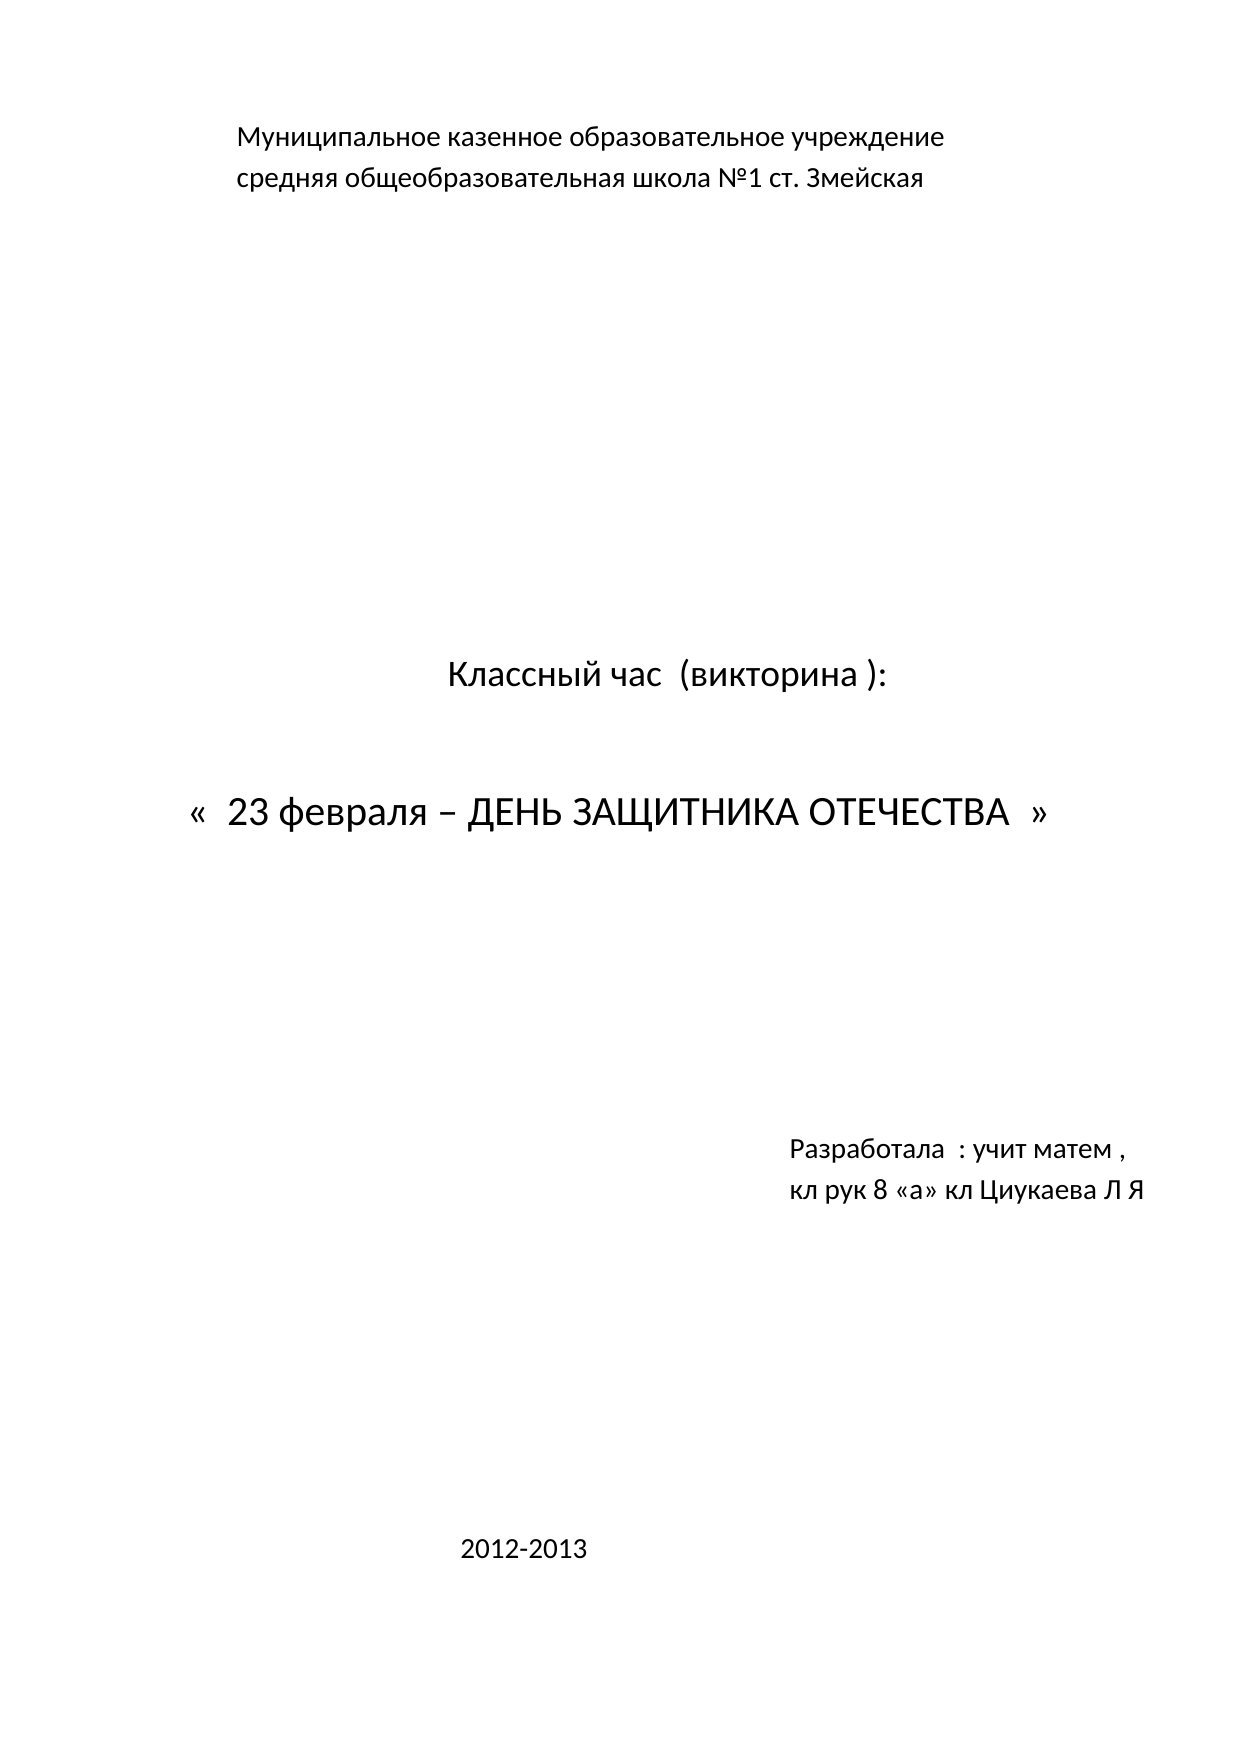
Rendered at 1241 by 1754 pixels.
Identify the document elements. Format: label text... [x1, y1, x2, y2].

text средняя общеобразовательная школа №1 ст. Змейская [177, 159, 1152, 195]
text Классный час (викторина ): [177, 650, 1152, 696]
text кл рук 8 «а» кл Циукаева Л Я [177, 1171, 1152, 1206]
text Разработала : учит матем , [177, 1130, 1152, 1166]
text 2012-2013 [177, 1531, 1152, 1566]
text Муниципальное казенное образовательное учреждение [177, 118, 1152, 154]
text « 23 февраля – ДЕНЬ ЗАЩИТНИКА ОТЕЧЕСТВА » [177, 785, 1152, 836]
